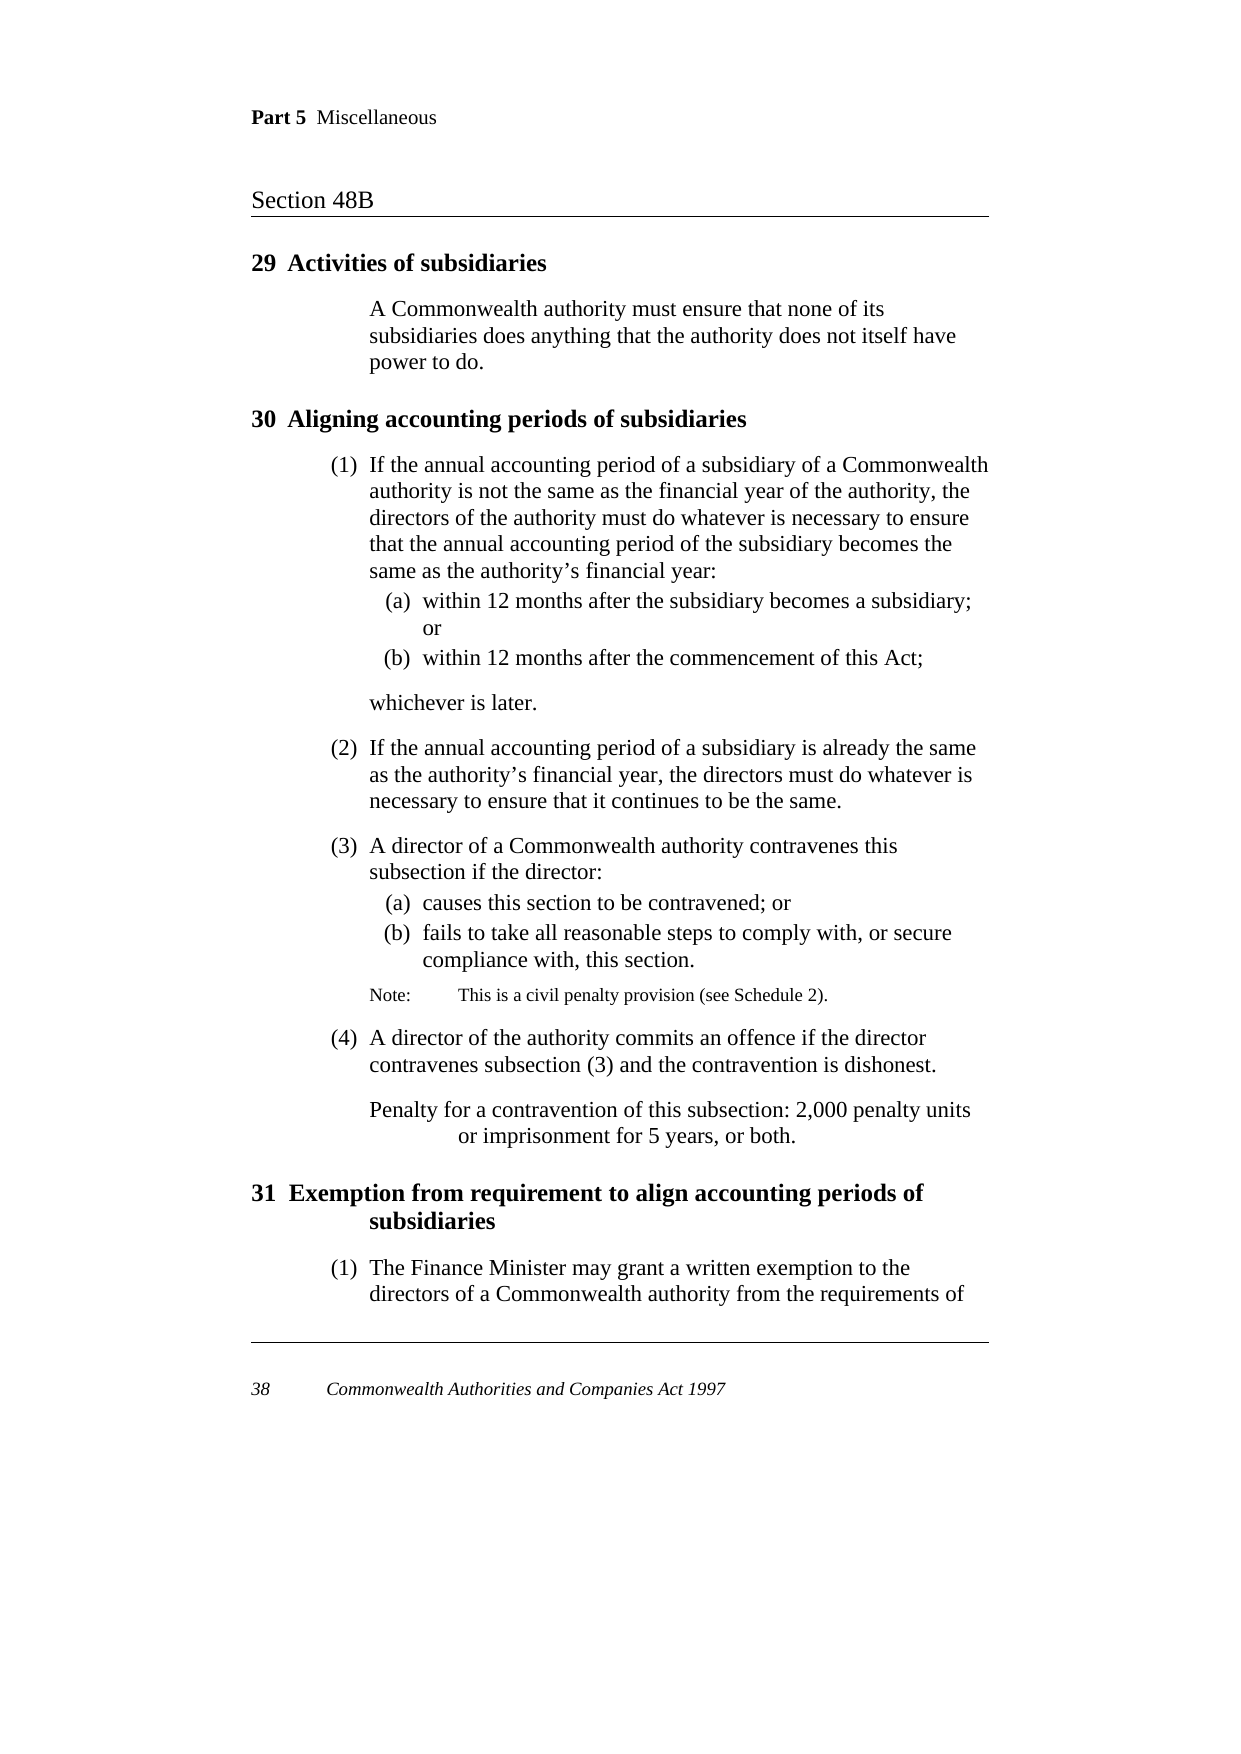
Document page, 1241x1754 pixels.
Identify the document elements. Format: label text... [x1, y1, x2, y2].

text Note: This is a civil penalty provision (see Schedule 2). [369, 985, 989, 1006]
text whichever is later. [251, 689, 989, 716]
text (2) If the annual accounting period of a subsidiary is already the same as the authority’s financial year, the directors must do whatever is necessary to ensure that it continues to be the same. [251, 734, 989, 813]
text (3) A director of a Commonwealth authority contravenes this subsection if the director: [251, 832, 989, 885]
text 31 Exemption from requirement to align accounting periods of subsidiaries [251, 1178, 989, 1235]
text (b) fails to take all reasonable steps to comply with, or secure compliance with, this section. [251, 919, 989, 972]
text A Commonwealth authority must ensure that none of its subsidiaries does anything that the authority does not itself have power to do. [251, 296, 989, 374]
text 29 Activities of subsidiaries [251, 248, 989, 277]
text 30 Aligning accounting periods of subsidiaries [251, 404, 989, 432]
text (a) within 12 months after the subsidiary becomes a subsidiary; or [251, 587, 989, 640]
text (a) causes this section to be contravened; or [251, 889, 989, 915]
text (1) If the annual accounting period of a subsidiary of a Commonwealth authority is not the same as the financial year of the authority, the directors of the authority must do whatever is necessary to ensure that the annual accounting period of the subsidiary becomes the same as the authority’s financial year: [251, 451, 989, 583]
text (b) within 12 months after the commencement of this Act; [251, 644, 989, 670]
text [251, 1254, 989, 1307]
text (4) A director of the authority commits an offence if the director contravenes subsection (3) and the contravention is dishonest. [251, 1024, 989, 1077]
text Penalty for a contravention of this subsection: 2,000 penalty units or imprisonment for 5 years, or both. [369, 1096, 989, 1148]
